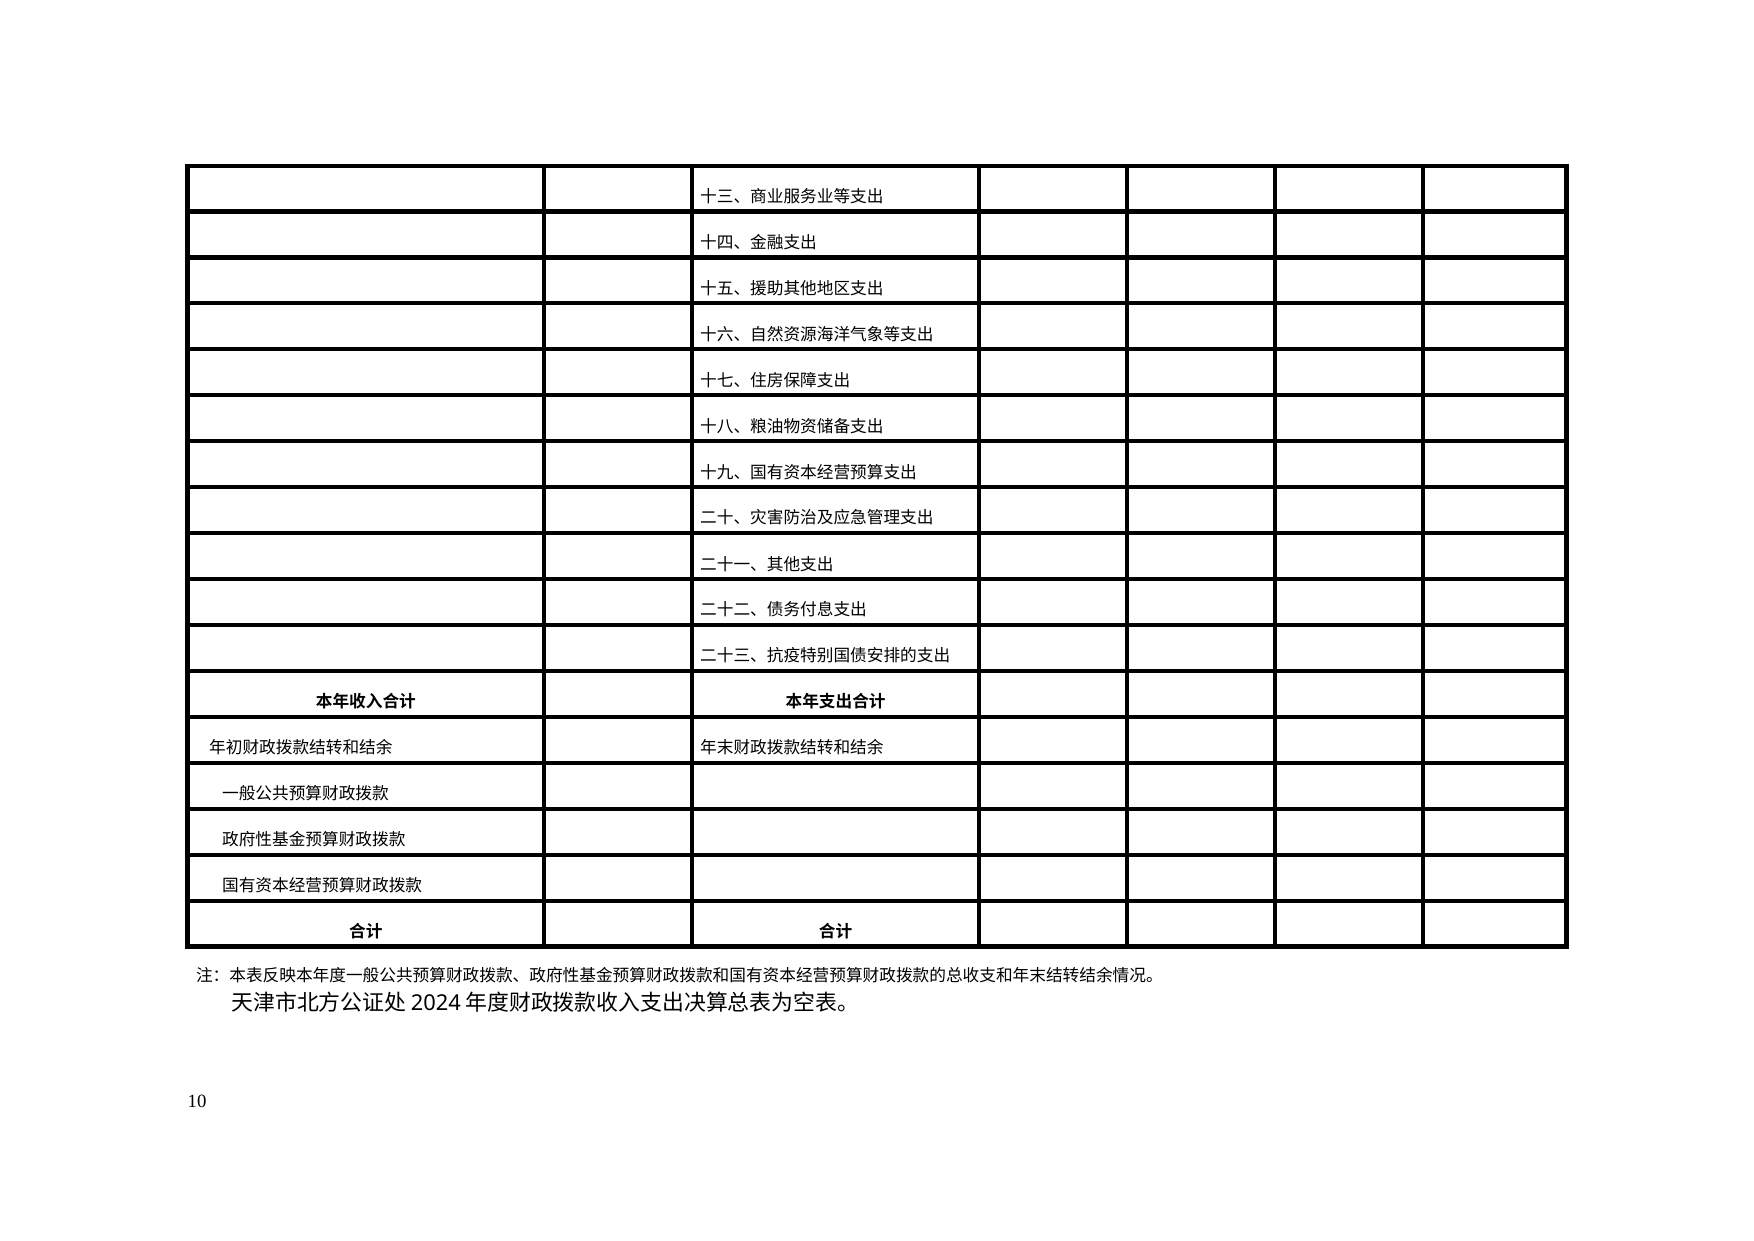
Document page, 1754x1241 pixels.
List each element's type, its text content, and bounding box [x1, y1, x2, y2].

table_cell [981, 351, 1125, 393]
table_cell [1425, 811, 1564, 852]
table_cell [190, 535, 542, 577]
table_cell [1277, 857, 1421, 898]
table_cell 政府性基金预算财政拨款 [190, 811, 542, 852]
table_cell 二十、灾害防治及应急管理支出 [694, 489, 977, 531]
text 天津市北方公证处2024年度财政拨款收入支出决算总表为空表。 [187, 985, 1566, 1017]
table_cell [981, 811, 1125, 852]
table_cell 十四、金融支出 [694, 214, 977, 255]
table_cell 十六、自然资源海洋气象等支出 [694, 305, 977, 347]
table_cell [1277, 719, 1421, 761]
table_cell [1129, 305, 1273, 347]
table_cell [190, 627, 542, 669]
table_cell [190, 351, 542, 393]
table_cell [546, 397, 690, 439]
table_cell [981, 673, 1125, 715]
table_cell [1277, 168, 1421, 209]
table_cell [981, 168, 1125, 209]
table_cell 本年支出合计 [694, 673, 977, 715]
table_cell [546, 351, 690, 393]
table_cell [190, 260, 542, 301]
table_cell [1425, 489, 1564, 531]
table_cell 十九、国有资本经营预算支出 [694, 443, 977, 485]
table_cell [1129, 535, 1273, 577]
table_cell [190, 305, 542, 347]
table_cell [981, 214, 1125, 255]
table_cell [546, 305, 690, 347]
table_cell [1129, 489, 1273, 531]
table_cell [1129, 260, 1273, 301]
table_cell [546, 765, 690, 807]
table_cell [1425, 673, 1564, 715]
table_cell [546, 673, 690, 715]
table_cell [1425, 627, 1564, 669]
table_cell [1129, 397, 1273, 439]
table_cell [1129, 673, 1273, 715]
table_cell [546, 214, 690, 255]
table_cell [1129, 811, 1273, 852]
table_cell [1277, 443, 1421, 485]
table_cell [1277, 811, 1421, 852]
table_cell [1425, 214, 1564, 255]
table_cell [546, 857, 690, 898]
table_cell 本年收入合计 [190, 673, 542, 715]
table_cell [1129, 719, 1273, 761]
table_cell [694, 811, 977, 852]
table_cell 二十一、其他支出 [694, 535, 977, 577]
table_cell [694, 765, 977, 807]
table_cell [1277, 581, 1421, 623]
table_cell [1129, 214, 1273, 255]
table_cell [1129, 351, 1273, 393]
table_cell [190, 214, 542, 255]
table_cell [1277, 260, 1421, 301]
table_cell [981, 535, 1125, 577]
table_cell 合计 [694, 903, 977, 944]
table_cell [546, 260, 690, 301]
table_cell [981, 443, 1125, 485]
table_cell [546, 168, 690, 209]
table_cell [1425, 857, 1564, 898]
table_cell [1277, 305, 1421, 347]
table_cell [1277, 214, 1421, 255]
table_cell 年末财政拨款结转和结余 [694, 719, 977, 761]
table_cell [546, 535, 690, 577]
table_cell [1129, 168, 1273, 209]
table_cell [546, 627, 690, 669]
table_cell [981, 765, 1125, 807]
table_cell [981, 903, 1125, 944]
table_cell [546, 719, 690, 761]
table_cell 二十二、债务付息支出 [694, 581, 977, 623]
table_cell [1277, 397, 1421, 439]
table_cell [981, 857, 1125, 898]
table_cell [1277, 535, 1421, 577]
table_cell [190, 168, 542, 209]
table_cell [981, 397, 1125, 439]
table_cell [1129, 627, 1273, 669]
table_cell 二十三、抗疫特别国债安排的支出 [694, 627, 977, 669]
table_cell 合计 [190, 903, 542, 944]
table_cell 十五、援助其他地区支出 [694, 260, 977, 301]
table_cell [190, 489, 542, 531]
table_cell [1425, 535, 1564, 577]
table_cell [1129, 903, 1273, 944]
table_cell [1425, 719, 1564, 761]
table_cell [981, 489, 1125, 531]
table_cell [1425, 443, 1564, 485]
table_cell [1129, 857, 1273, 898]
table_cell [981, 719, 1125, 761]
table_cell [546, 811, 690, 852]
table_cell [1277, 627, 1421, 669]
table_cell [1277, 351, 1421, 393]
table_cell [1277, 903, 1421, 944]
table_cell [981, 260, 1125, 301]
table_cell [190, 397, 542, 439]
table_cell 十八、粮油物资储备支出 [694, 397, 977, 439]
table_cell [981, 581, 1125, 623]
table_cell 一般公共预算财政拨款 [190, 765, 542, 807]
table_cell [1277, 765, 1421, 807]
table_cell 十七、住房保障支出 [694, 351, 977, 393]
table_cell [1129, 443, 1273, 485]
table_cell [1425, 903, 1564, 944]
table_cell [190, 443, 542, 485]
table_cell [546, 581, 690, 623]
table_cell [546, 903, 690, 944]
table_cell 十三、商业服务业等支出 [694, 168, 977, 209]
table_cell [546, 489, 690, 531]
table_cell [1277, 489, 1421, 531]
table_cell [981, 627, 1125, 669]
table_cell [1425, 351, 1564, 393]
table_cell [546, 443, 690, 485]
table_cell [1425, 260, 1564, 301]
table_cell [1129, 581, 1273, 623]
table_cell [1425, 397, 1564, 439]
table_cell 注：本表反映本年度一般公共预算财政拨款、政府性基金预算财政拨款和国有资本经营预算财政拨款的总收支和年末结转结余情况。 [188, 949, 1566, 985]
table_cell [694, 857, 977, 898]
table_cell [190, 581, 542, 623]
table_cell [1425, 765, 1564, 807]
table_cell [1129, 765, 1273, 807]
table_cell [1425, 581, 1564, 623]
table_cell 国有资本经营预算财政拨款 [190, 857, 542, 898]
table_cell [1425, 168, 1564, 209]
table_cell 年初财政拨款结转和结余 [190, 719, 542, 761]
table_cell [981, 305, 1125, 347]
table_cell [1277, 673, 1421, 715]
table_cell [1425, 305, 1564, 347]
